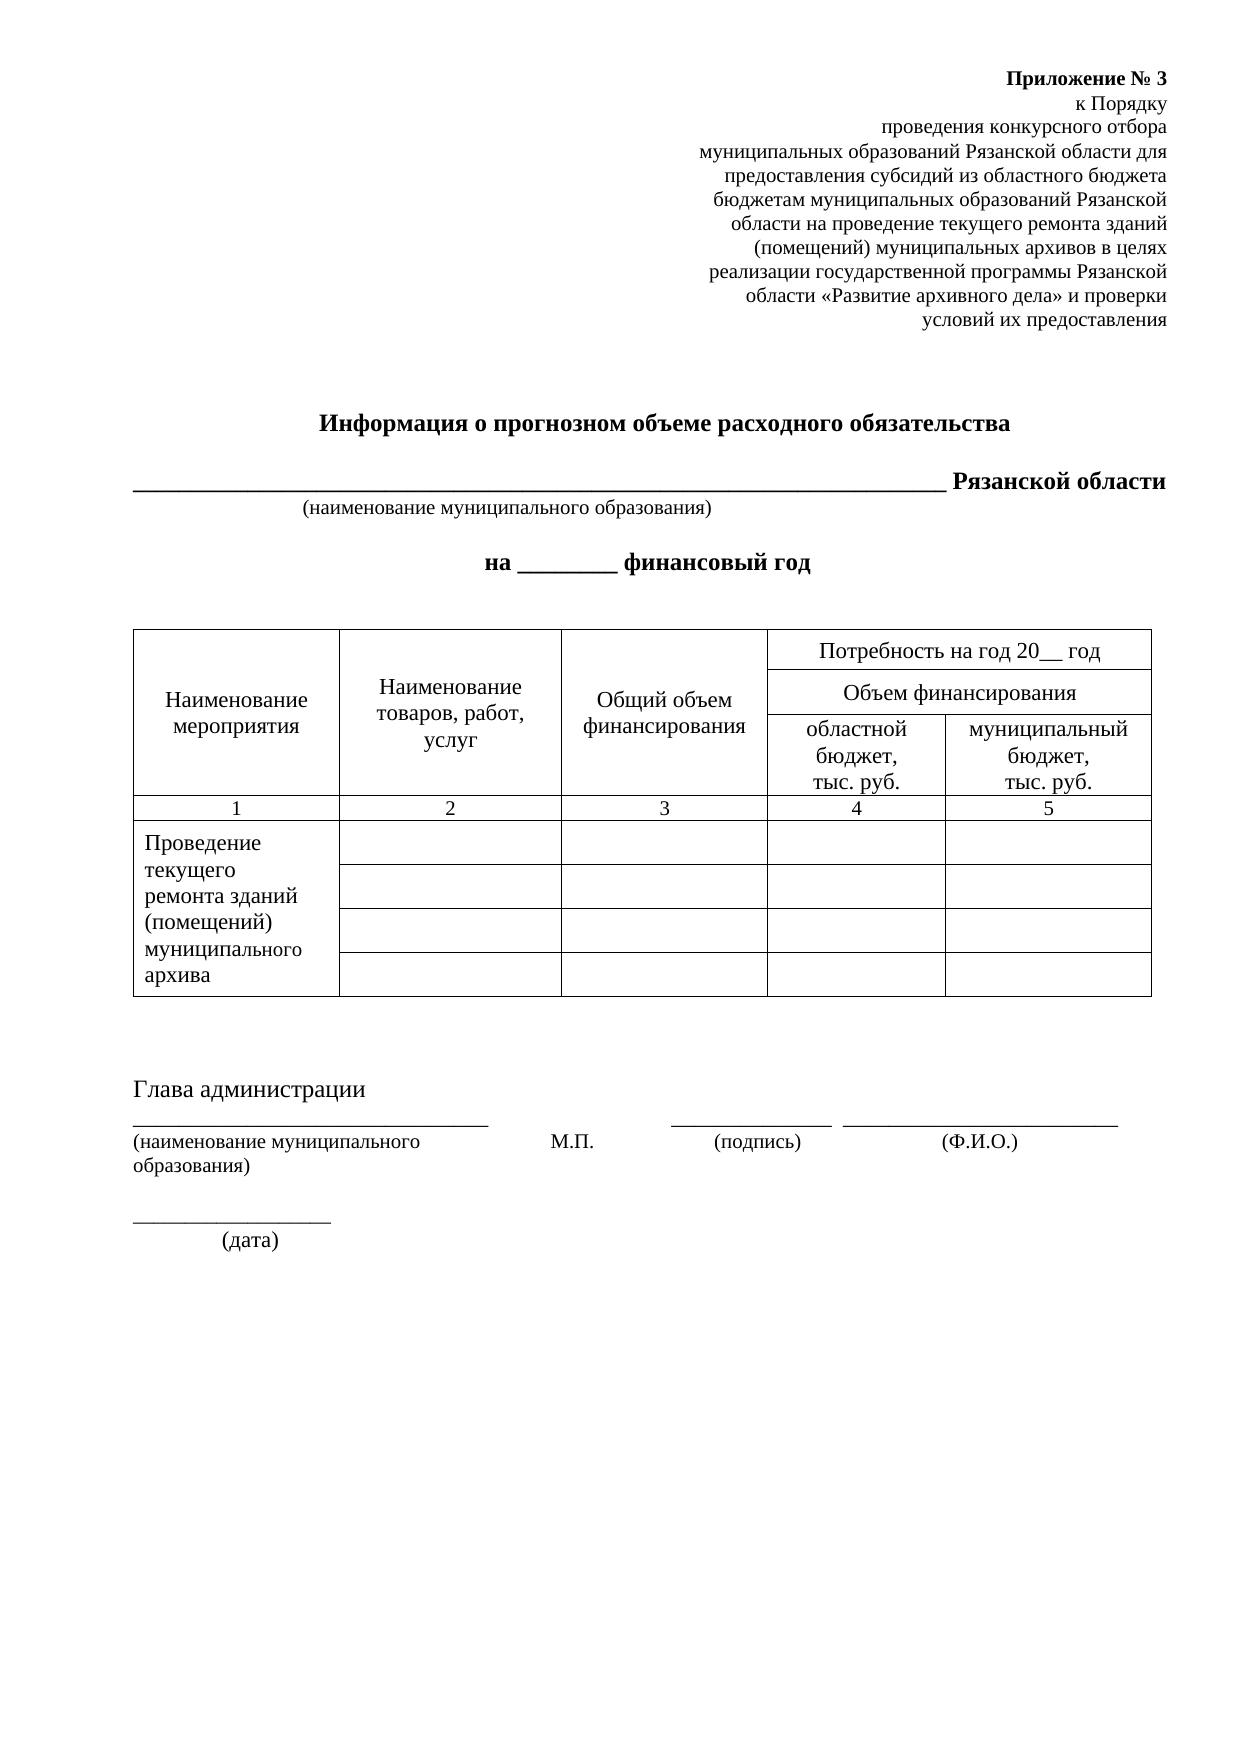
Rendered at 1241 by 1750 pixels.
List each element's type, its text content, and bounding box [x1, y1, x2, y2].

table_header Наименование мероприятия [134, 630, 339, 794]
table_header Наименование товаров, работ, услуг [340, 630, 561, 794]
table_cell [562, 953, 767, 996]
text на ________ финансовый год [133, 547, 1118, 576]
table_cell [562, 865, 767, 908]
table_cell 3 [562, 796, 767, 819]
table_cell [340, 821, 561, 864]
text _______________________________ ______________ ________________________ [133, 1103, 1182, 1129]
text Глава администрации [133, 1074, 1167, 1103]
table_cell областной бюджет, тыс. руб. [768, 715, 945, 794]
table_cell [946, 953, 1151, 996]
table_cell [946, 865, 1151, 908]
text (наименование муниципального образования) [133, 495, 881, 519]
text (наименование муниципального М.П. (подпись) (Ф.И.О.) [133, 1129, 1167, 1153]
table_cell 2 [340, 796, 561, 819]
table_cell муниципальный бюджет, тыс. руб. [946, 715, 1151, 794]
table_cell [946, 909, 1151, 952]
table_cell [340, 865, 561, 908]
text Информация о прогнозном объеме расходного обязательства [133, 408, 1152, 437]
table_cell 5 [946, 796, 1151, 819]
table_cell Проведение текущего ремонта зданий (помещений) муниципального архива [134, 821, 339, 996]
table_header Потребность на год 20__ год [768, 630, 1151, 669]
table_cell Объем финансирования [768, 670, 1151, 714]
text _______________________________________________________________________ Рязанской области [133, 466, 1167, 495]
table_cell [768, 821, 945, 864]
text ___________________ [133, 1202, 1167, 1226]
table_cell [768, 953, 945, 996]
text муниципальных образований Рязанской области для предоставления субсидий из областного бюджета бюджетам муниципальных образований Рязанской области на проведение текущего ремонта зданий (помещений) муниципальных архивов в целях реализации государственной программы Рязанской области «Развитие архивного дела» и проверки условий их предоставления [694, 138, 1167, 331]
table_cell 1 [134, 796, 339, 819]
text проведения конкурсного отбора [694, 114, 1167, 138]
text образования) [133, 1153, 1167, 1177]
table_cell [768, 865, 945, 908]
table_cell [340, 909, 561, 952]
table_cell [562, 821, 767, 864]
table_cell [562, 909, 767, 952]
table_cell [768, 909, 945, 952]
table_header Общий объем финансирования [562, 630, 767, 794]
text Приложение № 3 к Порядку [694, 66, 1167, 114]
text (дата) [133, 1226, 1167, 1253]
table_cell 4 [768, 796, 945, 819]
table_cell [340, 953, 561, 996]
table_cell [946, 821, 1151, 864]
